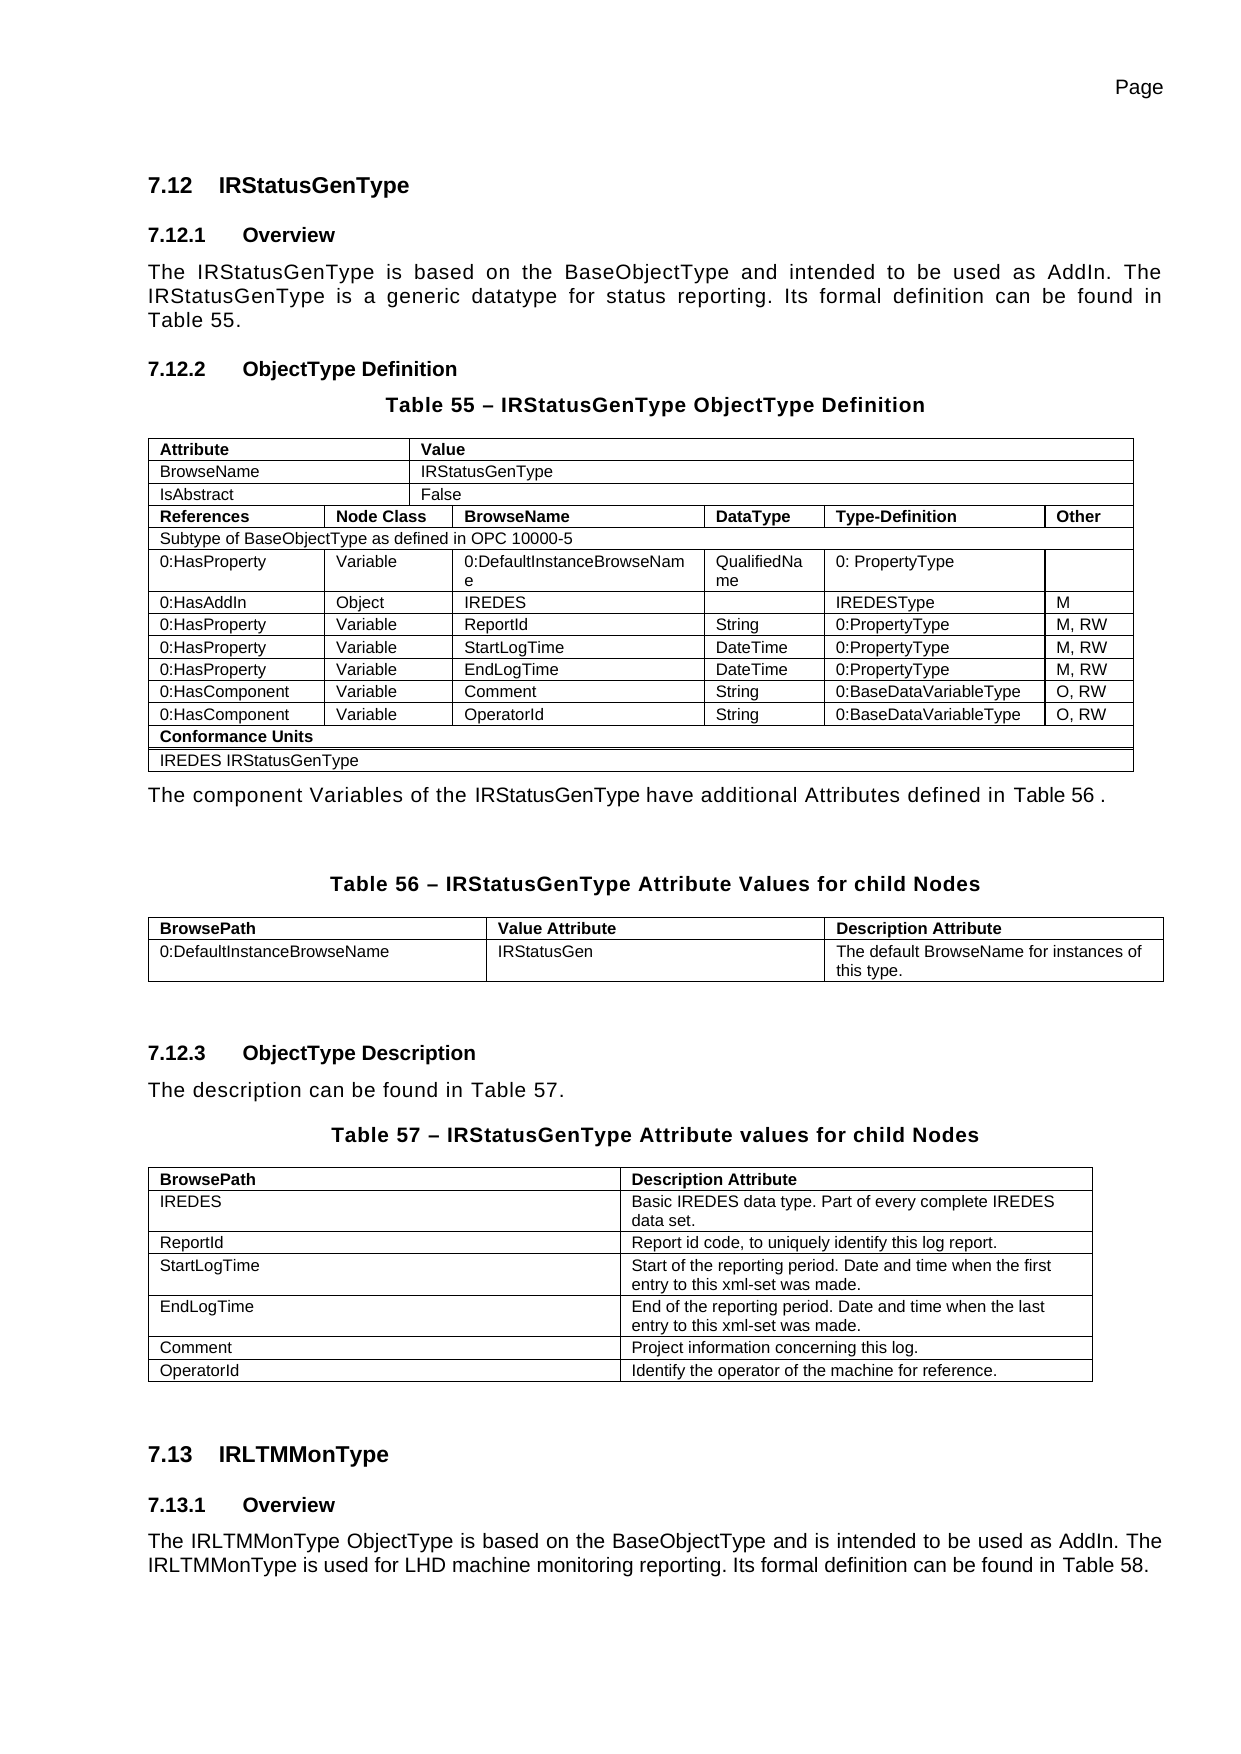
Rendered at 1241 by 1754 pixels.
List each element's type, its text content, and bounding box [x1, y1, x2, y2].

table_cell 0:HasProperty [149, 550, 324, 591]
table_cell IRStatusGenType [410, 461, 1133, 482]
table_cell QualifiedName [705, 550, 824, 591]
table_cell IREDESType [825, 592, 1044, 613]
table_cell References [149, 506, 324, 527]
table_cell False [410, 484, 1133, 505]
table_cell O, RW [1046, 703, 1133, 724]
table_cell 0:HasComponent [149, 681, 324, 702]
table_header Attribute [149, 439, 409, 460]
title Table 57 – IRStatusGenType Attribute values for child Nodes [148, 1122, 1163, 1146]
subtitle Overview [148, 223, 1163, 247]
title Table 55 – IRStatusGenType ObjectType Definition [148, 393, 1163, 417]
table_cell 0:HasAddIn [149, 592, 324, 613]
subtitle Overview [148, 1492, 1163, 1516]
table_cell Variable [325, 550, 452, 591]
table_header BrowsePath [149, 1168, 620, 1189]
subtitle IRLTMMonType [148, 1441, 1163, 1467]
table_cell Report id code, to uniquely identify this log report. [621, 1232, 1092, 1253]
table_cell M, RW [1046, 614, 1133, 635]
table_cell Node Class [325, 506, 452, 527]
table_cell End of the reporting period. Date and time when the last entry to this xml-set was made. [621, 1296, 1092, 1336]
table_cell Object [325, 592, 452, 613]
table_cell IsAbstract [149, 484, 409, 505]
title Table 56 – IRStatusGenType Attribute Values for child Nodes [148, 872, 1163, 896]
table_cell Subtype of BaseObjectType as defined in OPC 10000-5 [149, 528, 1133, 549]
table_cell Identify the operator of the machine for reference. [621, 1360, 1092, 1381]
text The component Variables of the IRStatusGenType have additional Attributes defined in Table 56 . [148, 783, 1163, 807]
table_cell Variable [325, 636, 452, 658]
table_cell DateTime [705, 636, 824, 658]
subtitle ObjectType Description [148, 1041, 1163, 1065]
table_cell The default BrowseName for instances of this type. [825, 940, 1163, 981]
table_header Description Attribute [825, 918, 1163, 939]
table_header Value Attribute [487, 918, 824, 939]
table_cell IRStatusGen [487, 940, 824, 981]
table_cell BrowseName [149, 461, 409, 482]
table_cell Variable [325, 659, 452, 680]
subtitle IRStatusGenType [148, 172, 1163, 198]
table_cell IREDES [453, 592, 704, 613]
table_cell 0:PropertyType [825, 636, 1044, 658]
table_cell 0:HasComponent [149, 703, 324, 724]
table_cell Basic IREDES data type. Part of every complete IREDES data set. [621, 1191, 1092, 1231]
table_cell Type-Definition [825, 506, 1044, 527]
table_cell IREDES IRStatusGenType [149, 750, 1133, 771]
table_cell ReportId [149, 1232, 620, 1253]
table_cell Start of the reporting period. Date and time when the first entry to this xml-set was made. [621, 1254, 1092, 1295]
table_cell 0:HasProperty [149, 614, 324, 635]
table_cell DateTime [705, 659, 824, 680]
table_cell 0:HasProperty [149, 636, 324, 658]
table_cell Project information concerning this log. [621, 1337, 1092, 1358]
table_cell EndLogTime [149, 1296, 620, 1336]
table_cell Comment [453, 681, 704, 702]
table_cell 0:PropertyType [825, 659, 1044, 680]
table_cell Variable [325, 703, 452, 724]
table_cell Other [1046, 506, 1133, 527]
table_cell Variable [325, 614, 452, 635]
table_cell String [705, 681, 824, 702]
table_cell O, RW [1046, 681, 1133, 702]
table_cell 0:HasProperty [149, 659, 324, 680]
table_cell [705, 592, 824, 613]
table_cell ReportId [453, 614, 704, 635]
table_cell 0:BaseDataVariableType [825, 681, 1044, 702]
table_cell DataType [705, 506, 824, 527]
table_cell OperatorId [453, 703, 704, 724]
subtitle ObjectType Definition [148, 357, 1163, 381]
table_cell 0:BaseDataVariableType [825, 703, 1044, 724]
table_cell 0:PropertyType [825, 614, 1044, 635]
table_header Value [410, 439, 1133, 460]
table_header Description Attribute [621, 1168, 1092, 1189]
table_cell IREDES [149, 1191, 620, 1231]
table_cell 0:DefaultInstanceBrowseName [149, 940, 486, 981]
table_cell 0: PropertyType [825, 550, 1044, 591]
table_cell String [705, 614, 824, 635]
table_header BrowsePath [149, 918, 486, 939]
table_cell M [1046, 592, 1133, 613]
table_cell 0:DefaultInstanceBrowseName [453, 550, 704, 591]
text The description can be found in Table 57. [148, 1078, 1163, 1102]
table_cell StartLogTime [453, 636, 704, 658]
table_cell String [705, 703, 824, 724]
table_cell M, RW [1046, 659, 1133, 680]
table_cell Variable [325, 681, 452, 702]
table_cell Conformance Units [149, 726, 1133, 747]
table_cell EndLogTime [453, 659, 704, 680]
table_cell Comment [149, 1337, 620, 1358]
table_cell BrowseName [453, 506, 704, 527]
table_cell OperatorId [149, 1360, 620, 1381]
table_cell [1046, 550, 1133, 591]
text The IRLTMMonType ObjectType is based on the BaseObjectType and is intended to be used as AddIn. The IRLTMMonType is used for LHD machine monitoring reporting. Its formal definition can be found in Table 58. [148, 1529, 1163, 1577]
text The IRStatusGenType is based on the BaseObjectType and intended to be used as AddIn. The IRStatusGenType is a generic datatype for status reporting. Its formal definition can be found in Table 55. [148, 260, 1163, 332]
table_cell StartLogTime [149, 1254, 620, 1295]
table_cell M, RW [1046, 636, 1133, 658]
